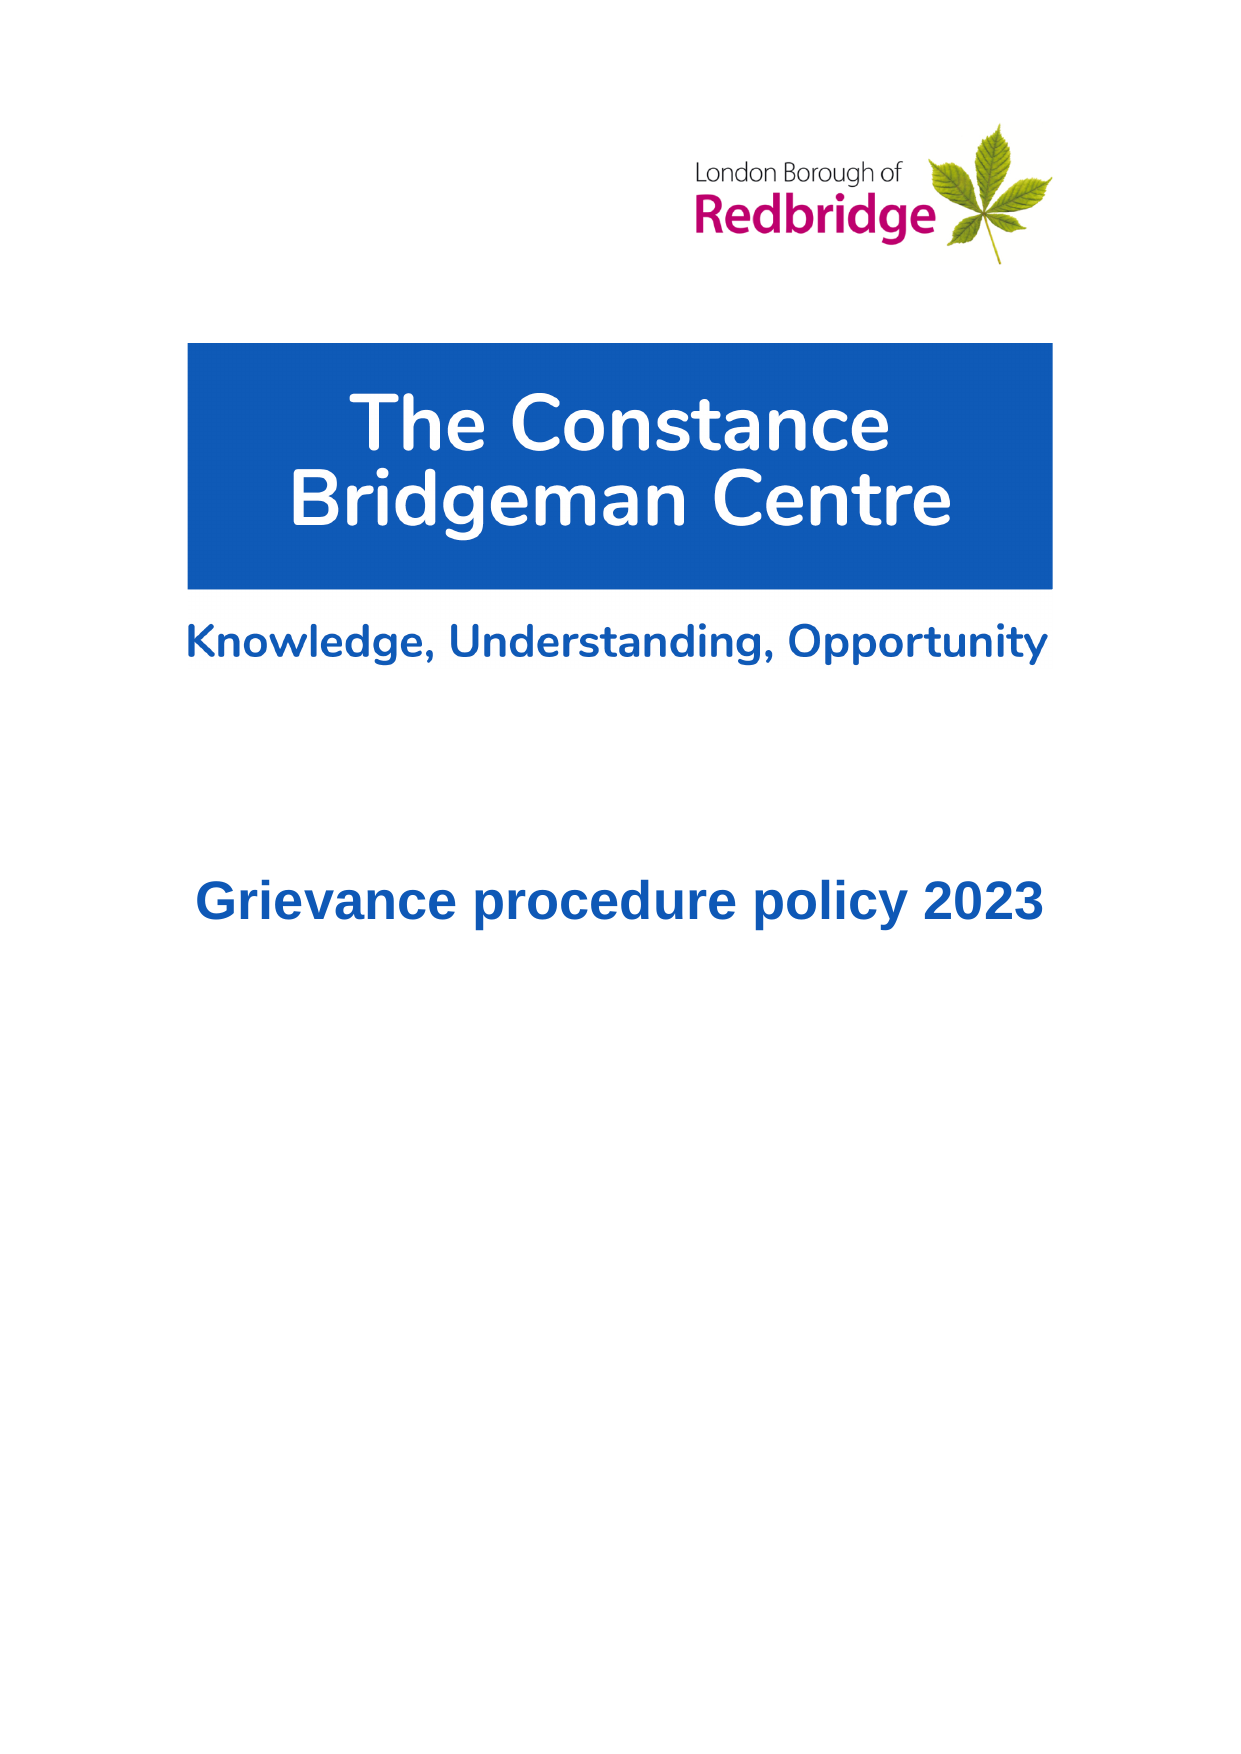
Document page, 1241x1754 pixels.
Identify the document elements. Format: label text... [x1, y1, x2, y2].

picture [696, 122, 1053, 265]
subtitle Grievance procedure policy 2023 [187, 869, 1053, 931]
picture [187, 343, 1053, 669]
